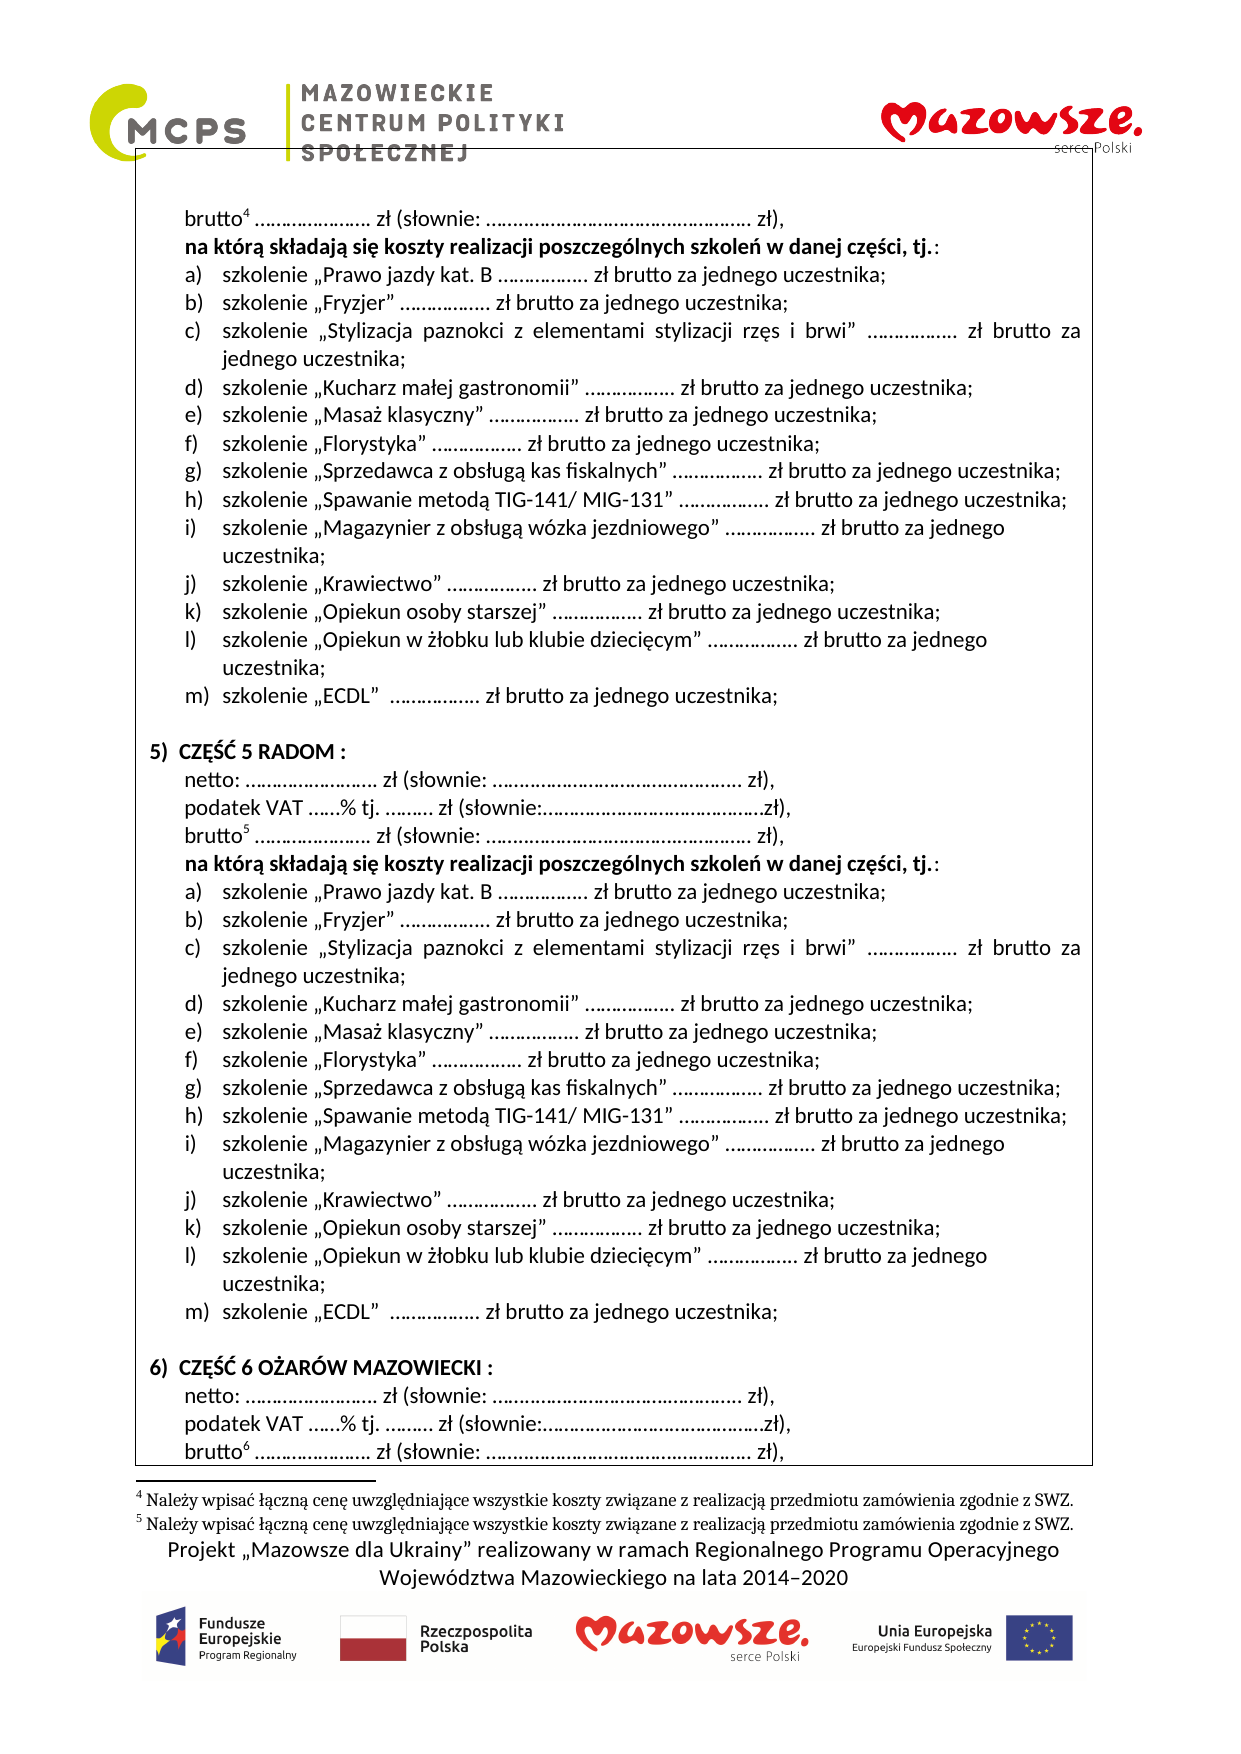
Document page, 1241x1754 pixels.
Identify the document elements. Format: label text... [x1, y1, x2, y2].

picture [141, 1591, 1087, 1681]
picture [57, 65, 1172, 180]
